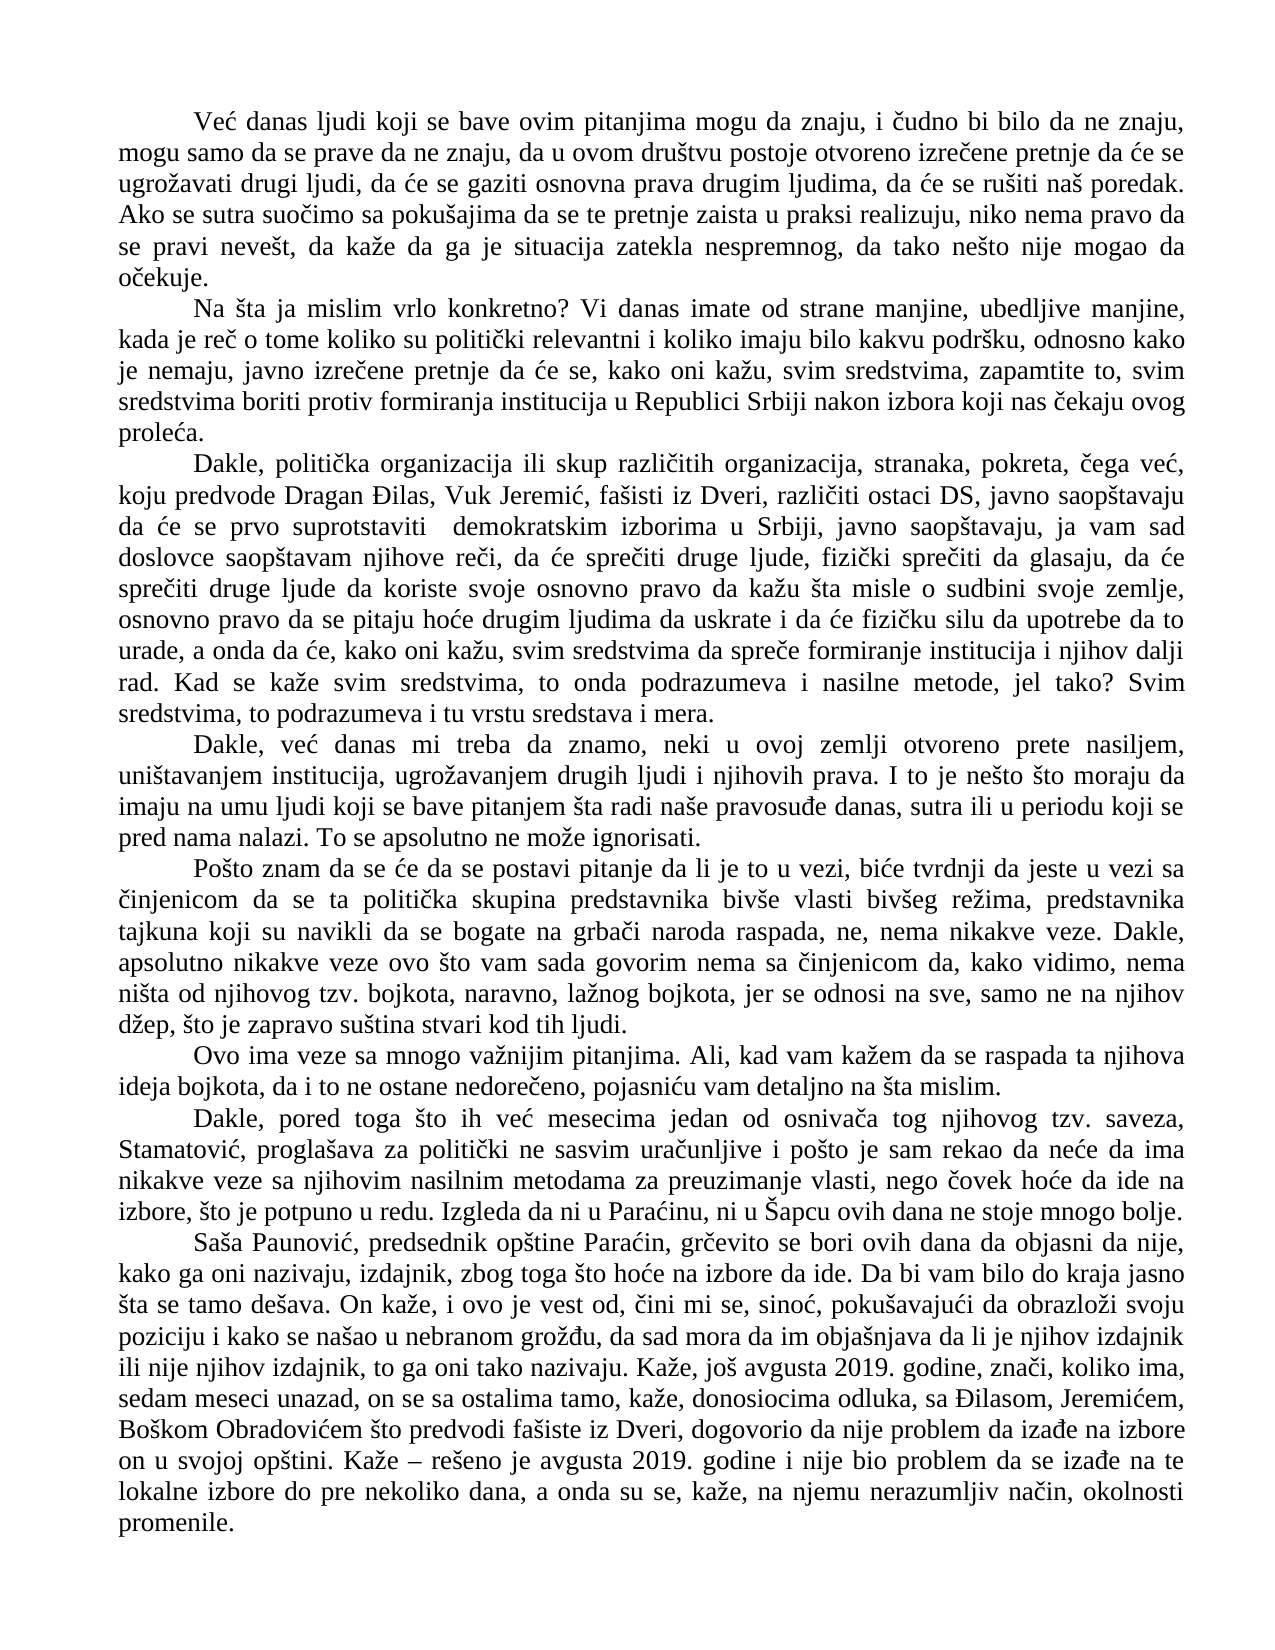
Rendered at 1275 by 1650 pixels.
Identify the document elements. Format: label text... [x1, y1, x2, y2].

text Dakle, pored toga što ih već mesecima jedan od osnivača tog njihovog tzv. saveza, Stamatović, proglašava za politički ne sasvim uračunljive i pošto je sam rekao da neće da ima nikakve veze sa njihovim nasilnim metodama za preuzimanje vlasti, nego čovek hoće da ide na izbore, što je potpuno u redu. Izgleda da ni u Paraćinu, ni u Šapcu ovih dana ne stoje mnogo bolje. [118, 1102, 1186, 1226]
text Na šta ja mislim vrlo konkretno? Vi danas imate od strane manjine, ubedljive manjine, kada je reč o tome koliko su politički relevantni i koliko imaju bilo kakvu podršku, odnosno kako je nemaju, javno izrečene pretnje da će se, kako oni kažu, svim sredstvima, zapamtite to, svim sredstvima boriti protiv formiranja institucija u Republici Srbiji nakon izbora koji nas čekaju ovog proleća. [118, 292, 1186, 448]
text Dakle, već danas mi treba da znamo, neki u ovoj zemlji otvoreno prete nasiljem, uništavanjem institucija, ugrožavanjem drugih ljudi i njihovih prava. I to je nešto što moraju da imaju na umu ljudi koji se bave pitanjem šta radi naše pravosuđe danas, sutra ili u periodu koji se pred nama nalazi. To se apsolutno ne može ignorisati. [118, 728, 1186, 852]
text Saša Paunović, predsednik opštine Paraćin, grčevito se bori ovih dana da objasni da nije, kako ga oni nazivaju, izdajnik, zbog toga što hoće na izbore da ide. Da bi vam bilo do kraja jasno šta se tamo dešava. On kaže, i ovo je vest od, čini mi se, sinoć, pokušavajući da obrazloži svoju poziciju i kako se našao u nebranom grožđu, da sad mora da im objašnjava da li je njihov izdajnik ili nije njihov izdajnik, to ga oni tako nazivaju. Kaže, još avgusta 2019. godine, znači, koliko ima, sedam meseci unazad, on se sa ostalima tamo, kaže, donosiocima odluka, sa Đilasom, Jeremićem, Boškom Obradovićem što predvodi fašiste iz Dveri, dogovorio da nije problem da izađe na izbore on u svojoj opštini. Kaže – rešeno je avgusta 2019. godine i nije bio problem da se izađe na te lokalne izbore do pre nekoliko dana, a onda su se, kaže, na njemu nerazumljiv način, okolnosti promenile. [118, 1226, 1186, 1538]
text Ovo ima veze sa mnogo važnijim pitanjima. Ali, kad vam kažem da se raspada ta njihova ideja bojkota, da i to ne ostane nedorečeno, pojasniću vam detaljno na šta mislim. [118, 1039, 1186, 1102]
text Dakle, politička organizacija ili skup različitih organizacija, stranaka, pokreta, čega već, koju predvode Dragan Đilas, Vuk Jeremić, fašisti iz Dveri, različiti ostaci DS, javno saopštavaju da će se prvo suprotstaviti demokratskim izborima u Srbiji, javno saopštavaju, ja vam sad doslovce saopštavam njihove reči, da će sprečiti druge ljude, fizički sprečiti da glasaju, da će sprečiti druge ljude da koriste svoje osnovno pravo da kažu šta misle o sudbini svoje zemlje, osnovno pravo da se pitaju hoće drugim ljudima da uskrate i da će fizičku silu da upotrebe da to urade, a onda da će, kako oni kažu, svim sredstvima da spreče formiranje institucija i njihov dalji rad. Kad se kaže svim sredstvima, to onda podrazumeva i nasilne metode, jel tako? Svim sredstvima, to podrazumeva i tu vrstu sredstava i mera. [118, 448, 1186, 728]
text Pošto znam da se će da se postavi pitanje da li je to u vezi, biće tvrdnji da jeste u vezi sa činjenicom da se ta politička skupina predstavnika bivše vlasti bivšeg režima, predstavnika tajkuna koji su navikli da se bogate na grbači naroda raspada, ne, nema nikakve veze. Dakle, apsolutno nikakve veze ovo što vam sada govorim nema sa činjenicom da, kako vidimo, nema ništa od njihovog tzv. bojkota, naravno, lažnog bojkota, jer se odnosi na sve, samo ne na njihov džep, što je zapravo suština stvari kod tih ljudi. [118, 852, 1186, 1039]
text Već danas ljudi koji se bave ovim pitanjima mogu da znaju, i čudno bi bilo da ne znaju, mogu samo da se prave da ne znaju, da u ovom društvu postoje otvoreno izrečene pretnje da će se ugrožavati drugi ljudi, da će se gaziti osnovna prava drugim ljudima, da će se rušiti naš poredak. Ako se sutra suočimo sa pokušajima da se te pretnje zaista u praksi realizuju, niko nema pravo da se pravi nevešt, da kaže da ga je situacija zatekla nespremnog, da tako nešto nije mogao da očekuje. [118, 105, 1186, 292]
